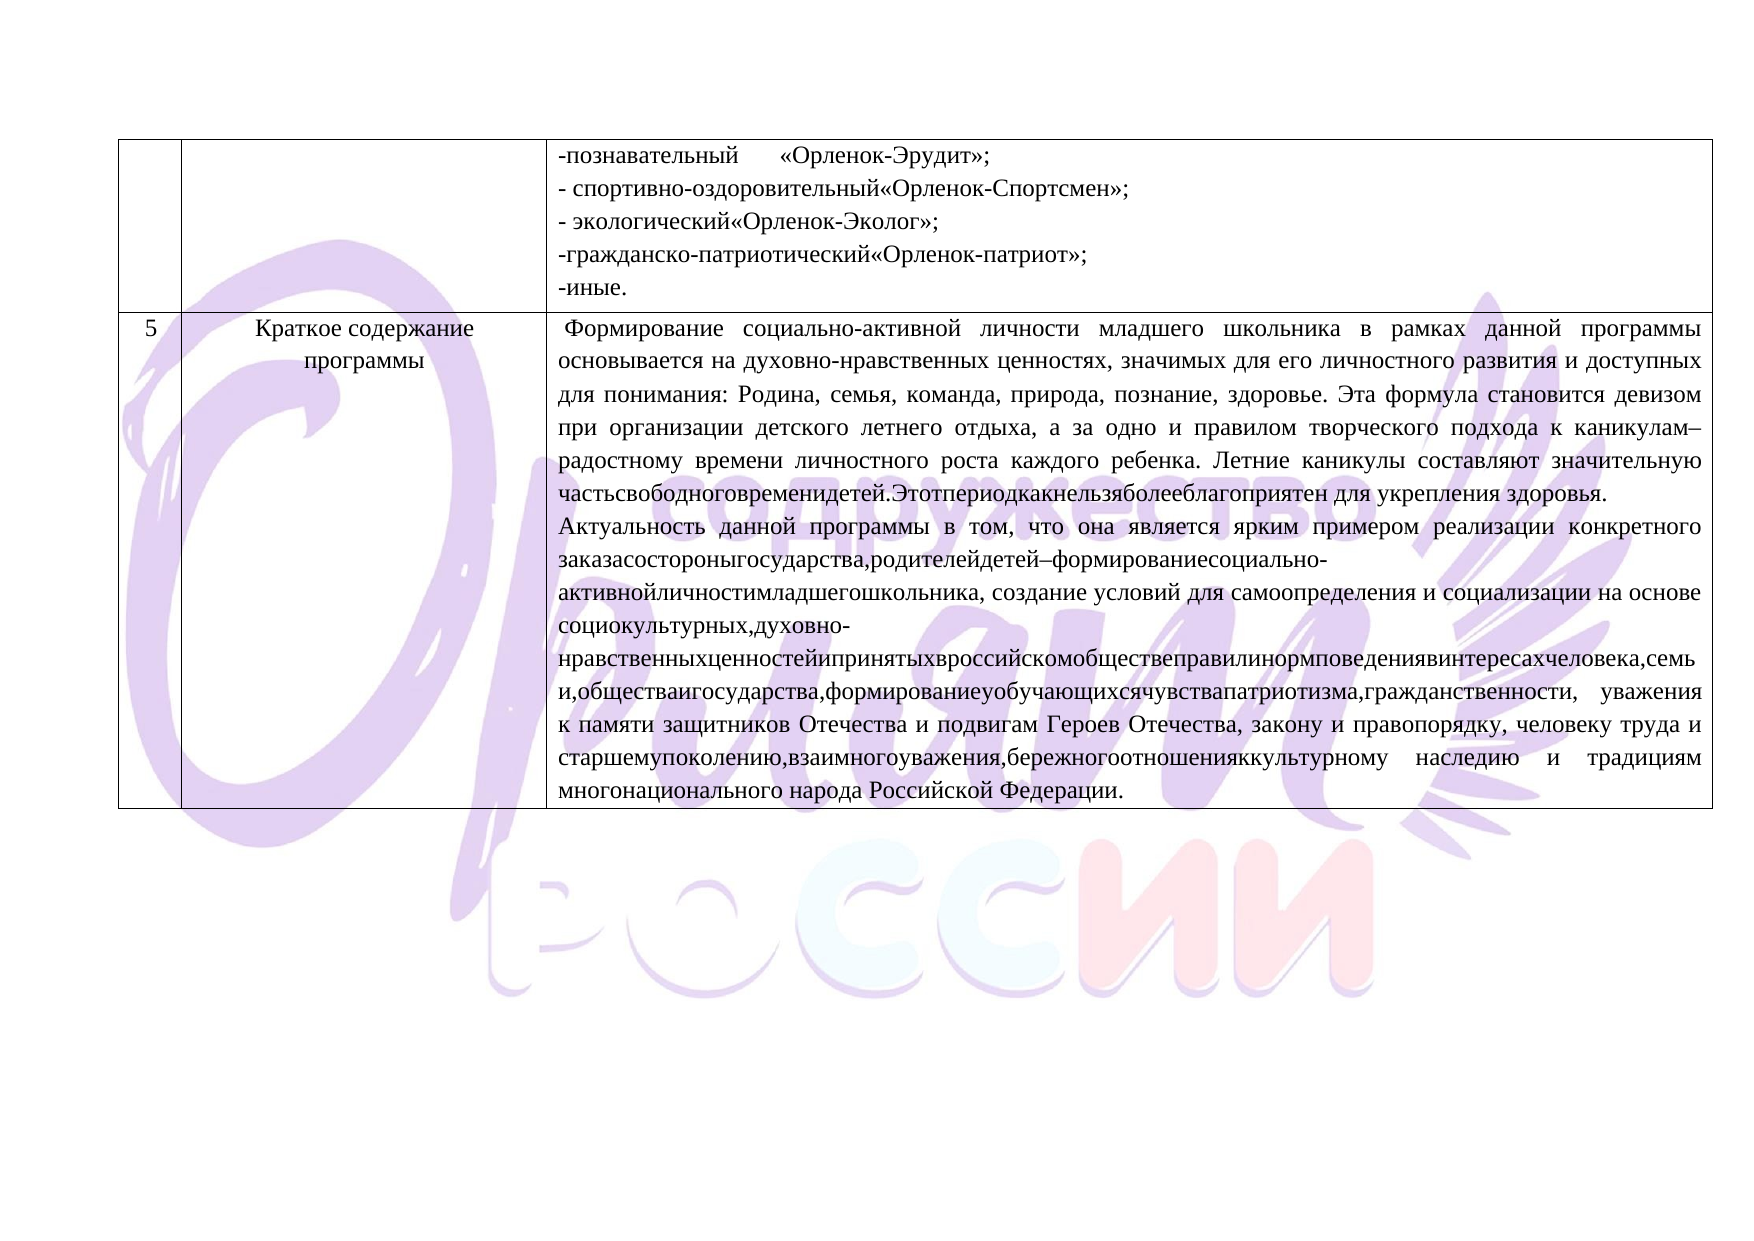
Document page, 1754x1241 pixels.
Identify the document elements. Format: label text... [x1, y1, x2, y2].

picture [119, 809, 1635, 1001]
table_cell Формирование социально-активной личности младшего школьника в рамках данной программы основывается на духовно-нравственных ценностях, значимых для его личностного развития и доступных для понимания: Родина, семья, команда, природа, познание, здоровье. Эта формула становится девизом при организации детского летнего отдыха, а за одно и правилом творческого подхода к каникулам–радостному времени личностного роста каждого ребенка. Летние каникулы составляют значительную частьсвободноговременидетей.Этотпериодкакнельзяболееблагоприятен для укрепления здоровья. Актуальность данной программы в том, что она является ярким примером реализации конкретного заказасостороныгосударства,родителейдетей–формированиесоциально-активнойличностимладшегошкольника, создание условий для самоопределения и социализации на основе социокультурных,духовно-нравственныхценностейипринятыхвроссийскомобществеправилинормповедениявинтересахчеловека,семьи,обществаигосударства,формированиеуобучающихсячувствапатриотизма,гражданственности, уважения к памяти защитников Отечества и подвигам Героев Отечества, закону и правопорядку, человеку труда и старшемупоколению,взаимногоуважения,бережногоотношенияккультурному наследию и традициям многонационального народа Российской Федерации. [547, 313, 1712, 807]
table_header [119, 140, 181, 312]
table_cell 5 [119, 313, 181, 807]
table_cell Краткое содержание программы [182, 313, 546, 807]
table_header -познавательный «Орленок-Эрудит»; спортивно-оздоровительный«Орленок-Спортсмен»; экологический«Орленок-Эколог»; -гражданско-патриотический«Орленок-патриот»; -иные. [547, 140, 1712, 312]
table_header [182, 140, 546, 312]
